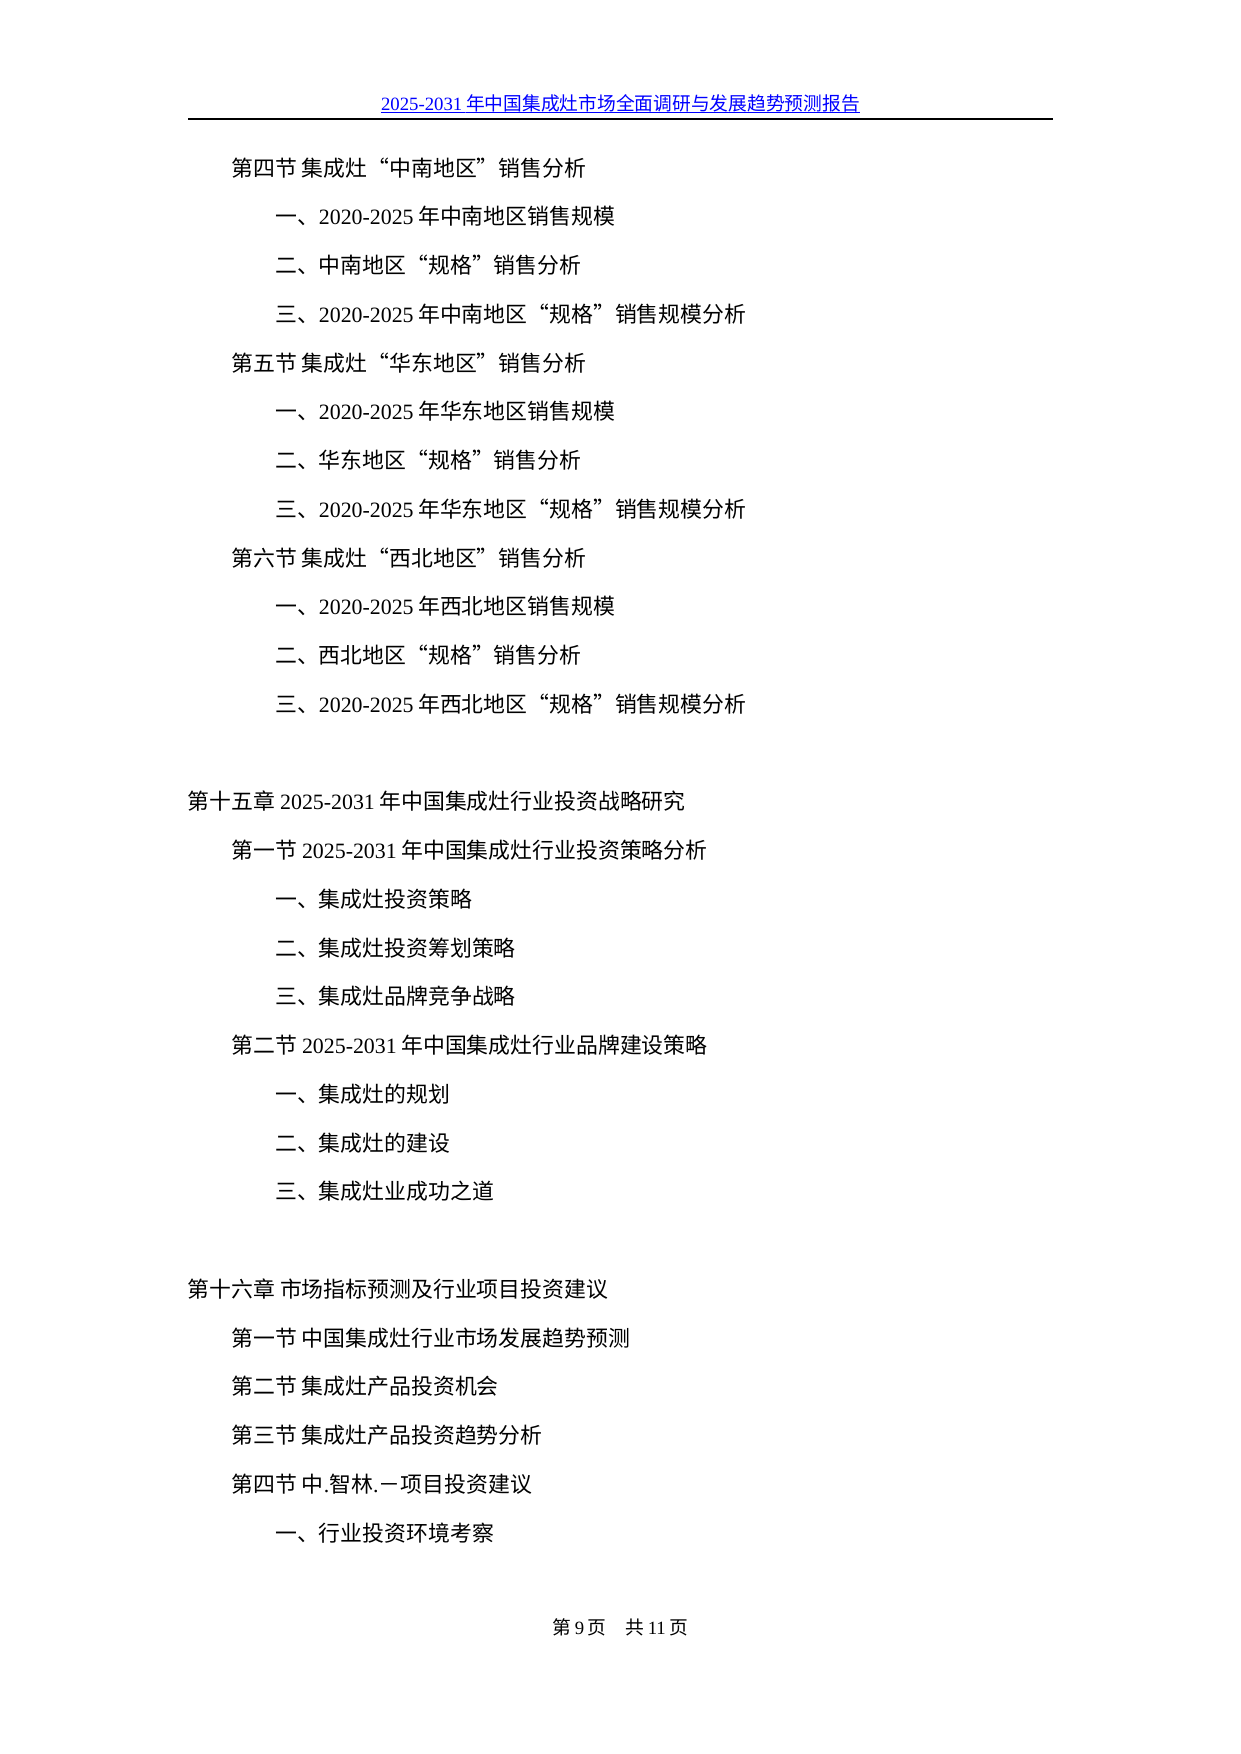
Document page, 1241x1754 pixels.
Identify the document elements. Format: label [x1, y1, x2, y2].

text [187, 150, 1053, 1548]
